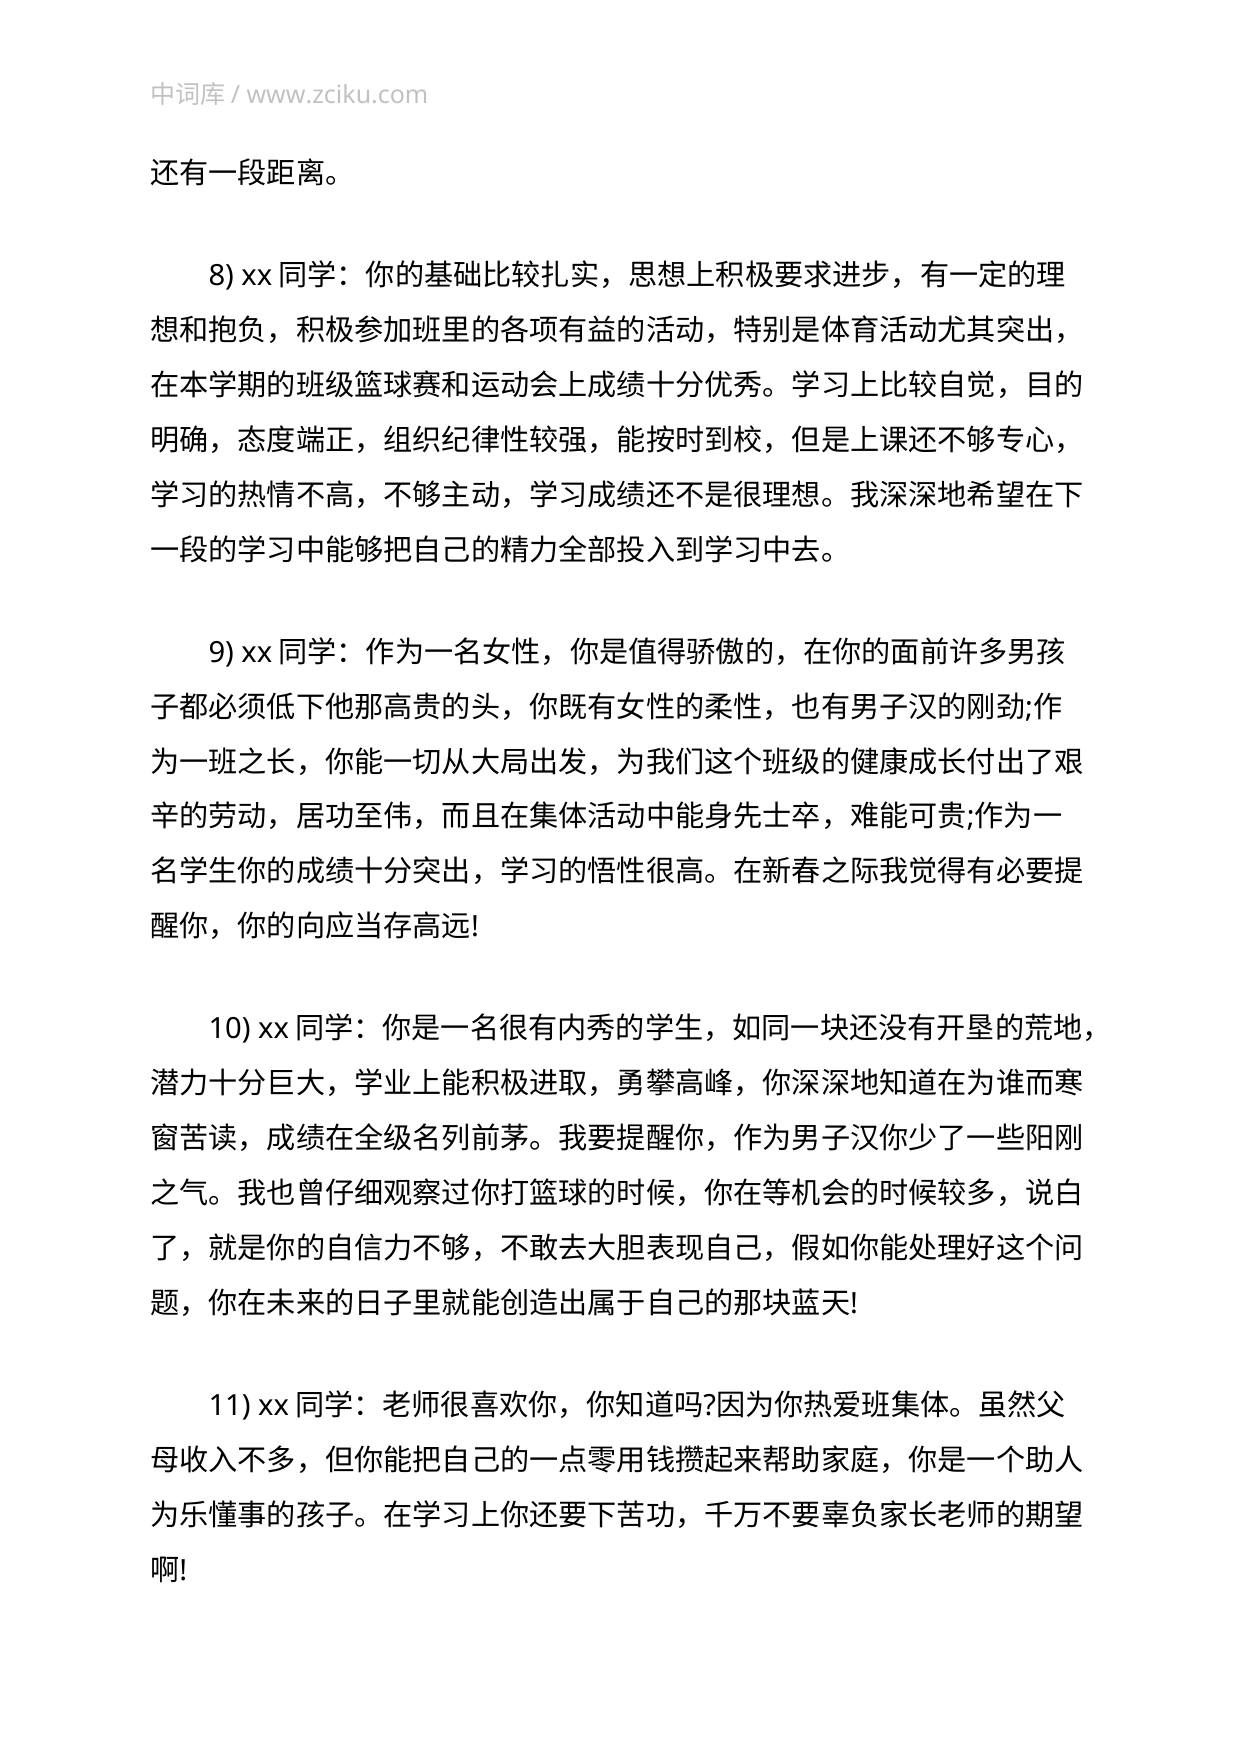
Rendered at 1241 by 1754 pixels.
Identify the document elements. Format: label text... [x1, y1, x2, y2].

text 10) xx同学：你是一名很有内秀的学生，如同一块还没有开垦的荒地，潜力十分巨大，学业上能积极进取，勇攀高峰，你深深地知道在为谁而寒窗苦读，成绩在全级名列前茅。我要提醒你，作为男子汉你少了一些阳刚之气。我也曾仔细观察过你打篮球的时候，你在等机会的时候较多，说白了，就是你的自信力不够，不敢去大胆表现自己，假如你能处理好这个问题，你在未来的日子里就能创造出属于自己的那块蓝天! [150, 1005, 1090, 1322]
text 9) xx同学：作为一名女性，你是值得骄傲的，在你的面前许多男孩子都必须低下他那高贵的头，你既有女性的柔性，也有男子汉的刚劲;作为一班之长，你能一切从大局出发，为我们这个班级的健康成长付出了艰辛的劳动，居功至伟，而且在集体活动中能身先士卒，难能可贵;作为一名学生你的成绩十分突出，学习的悟性很高。在新春之际我觉得有必要提醒你，你的向应当存高远! [150, 628, 1090, 945]
text 11) xx同学：老师很喜欢你，你知道吗?因为你热爱班集体。虽然父母收入不多，但你能把自己的一点零用钱攒起来帮助家庭，你是一个助人为乐懂事的孩子。在学习上你还要下苦功，千万不要辜负家长老师的期望啊! [150, 1381, 1090, 1589]
text 8) xx同学：你的基础比较扎实，思想上积极要求进步，有一定的理想和抱负，积极参加班里的各项有益的活动，特别是体育活动尤其突出，在本学期的班级篮球赛和运动会上成绩十分优秀。学习上比较自觉，目的明确，态度端正，组织纪律性较强，能按时到校，但是上课还不够专心，学习的热情不高，不够主动，学习成绩还不是很理想。我深深地希望在下一段的学习中能够把自己的精力全部投入到学习中去。 [150, 252, 1090, 569]
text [150, 150, 1090, 192]
